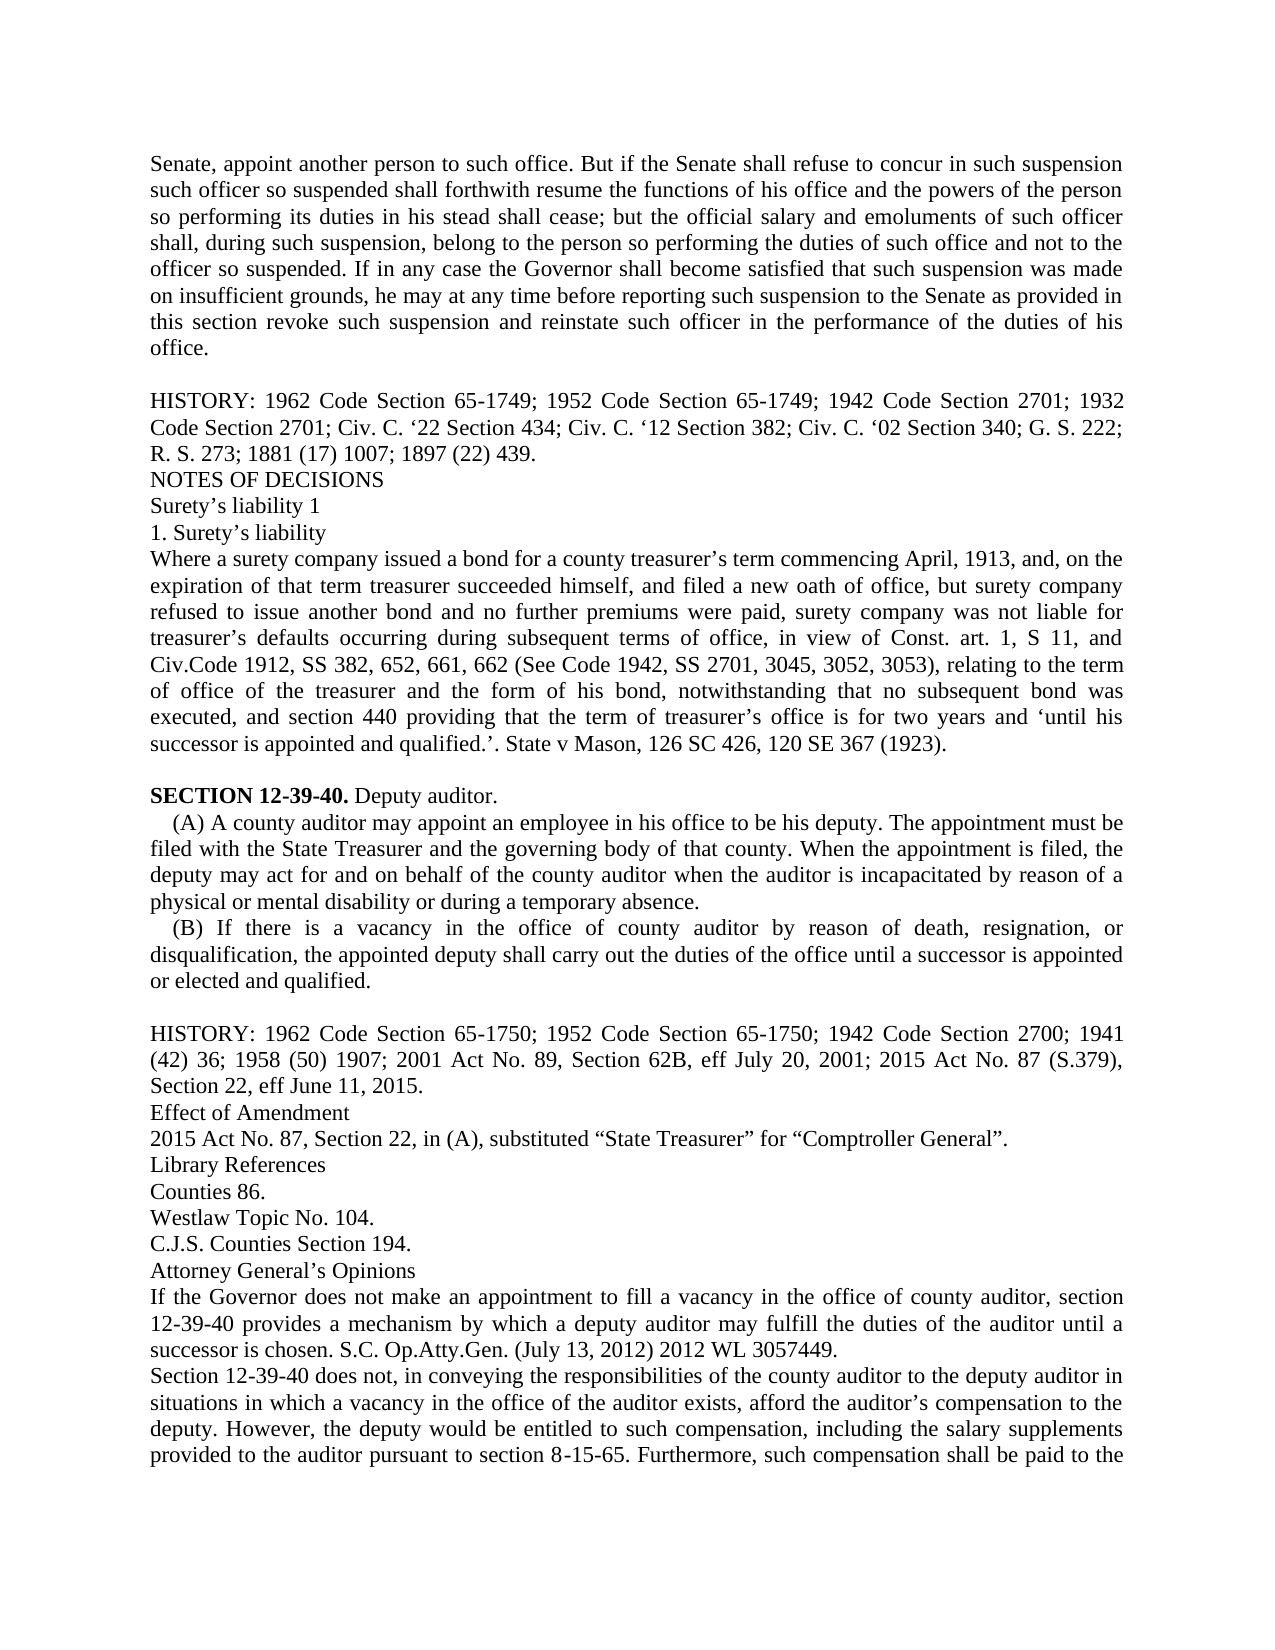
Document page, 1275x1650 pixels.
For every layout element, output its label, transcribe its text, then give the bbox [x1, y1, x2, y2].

text 2015 Act No. 87, Section 22, in (A), substituted “State Treasurer” for “Comptroller General”. [150, 1125, 1125, 1151]
text SECTION 12-39-40. Deputy auditor. [150, 782, 1125, 809]
text (B) If there is a vacancy in the office of county auditor by reason of death, resignation, or disqualification, the appointed deputy shall carry out the duties of the office until a successor is appointed or elected and qualified. [150, 914, 1125, 993]
text Surety’s liability 1 [150, 493, 1125, 519]
text Westlaw Topic No. 104. [150, 1204, 1125, 1231]
text NOTES OF DECISIONS [150, 466, 1125, 493]
text HISTORY: 1962 Code Section 65-1749; 1952 Code Section 65-1749; 1942 Code Section 2701; 1932 Code Section 2701; Civ. C. ‘22 Section 434; Civ. C. ‘12 Section 382; Civ. C. ‘02 Section 340; G. S. 222; R. S. 273; 1881 (17) 1007; 1897 (22) 439. [150, 387, 1125, 466]
text Where a surety company issued a bond for a county treasurer’s term commencing April, 1913, and, on the expiration of that term treasurer succeeded himself, and filed a new oath of office, but surety company refused to issue another bond and no further premiums were paid, surety company was not liable for treasurer’s defaults occurring during subsequent terms of office, in view of Const. art. 1, S 11, and Civ.Code 1912, SS 382, 652, 661, 662 (See Code 1942, SS 2701, 3045, 3052, 3053), relating to the term of office of the treasurer and the form of his bond, notwithstanding that no subsequent bond was executed, and section 440 providing that the term of treasurer’s office is for two years and ‘until his successor is appointed and qualified.’. State v Mason, 126 SC 426, 120 SE 367 (1923). [150, 545, 1125, 756]
text (A) A county auditor may appoint an employee in his office to be his deputy. The appointment must be filed with the State Treasurer and the governing body of that county. When the appointment is filed, the deputy may act for and on behalf of the county auditor when the auditor is incapacitated by reason of a physical or mental disability or during a temporary absence. [150, 809, 1125, 914]
text C.J.S. Counties Section 194. [150, 1231, 1125, 1257]
text Effect of Amendment [150, 1099, 1125, 1125]
text If the Governor does not make an appointment to fill a vacancy in the office of county auditor, section 12-39-40 provides a mechanism by which a deputy auditor may fulfill the duties of the auditor until a successor is chosen. S.C. Op.Atty.Gen. (July 13, 2012) 2012 WL 3057449. [150, 1283, 1125, 1362]
text Counties 86. [150, 1178, 1125, 1204]
text Library References [150, 1151, 1125, 1178]
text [150, 1362, 1125, 1468]
text 1. Surety’s liability [150, 519, 1125, 545]
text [150, 150, 1125, 361]
text Attorney General’s Opinions [150, 1257, 1125, 1283]
text HISTORY: 1962 Code Section 65-1750; 1952 Code Section 65-1750; 1942 Code Section 2700; 1941 (42) 36; 1958 (50) 1907; 2001 Act No. 89, Section 62B, eff July 20, 2001; 2015 Act No. 87 (S.379), Section 22, eff June 11, 2015. [150, 1020, 1125, 1099]
